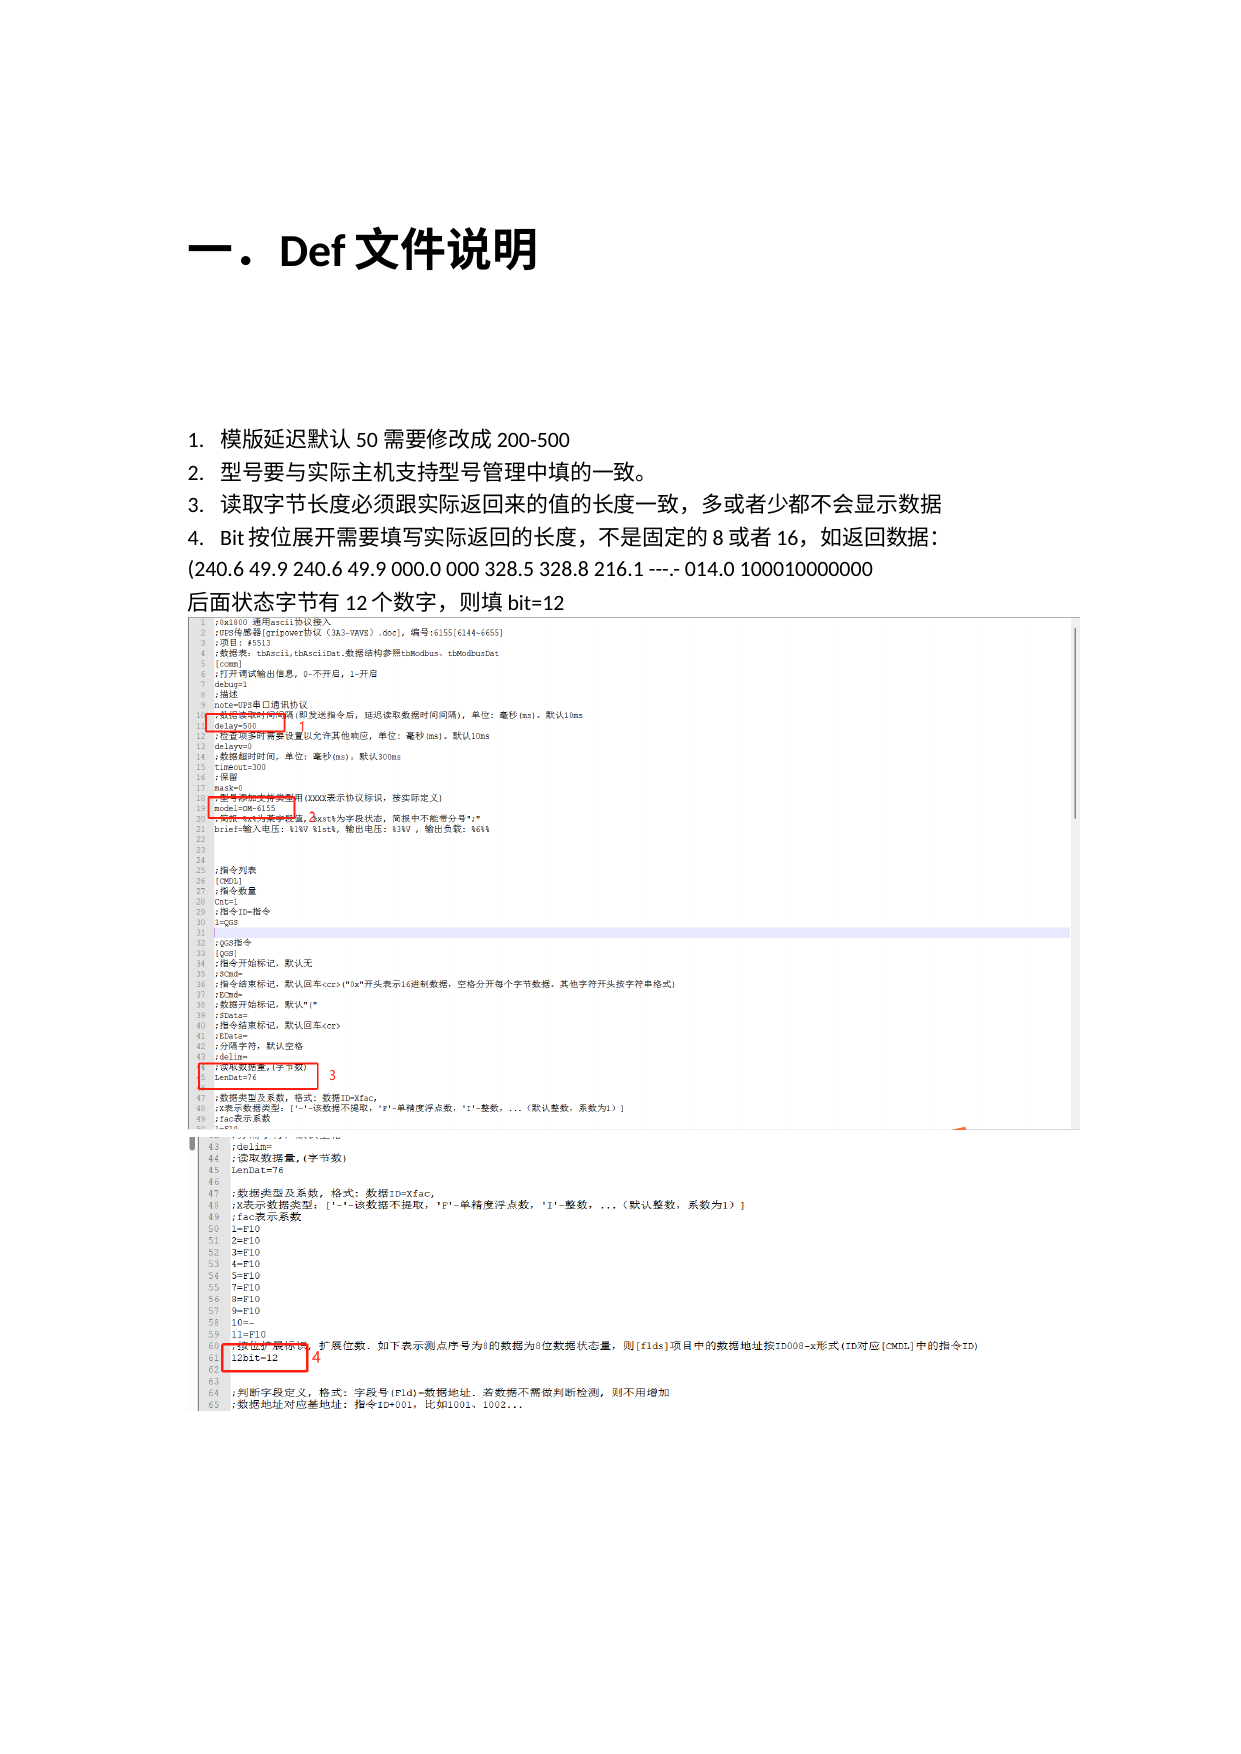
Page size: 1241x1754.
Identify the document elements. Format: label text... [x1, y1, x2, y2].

list (240.6 49.9 240.6 49.9 000.0 000 328.5 328.8 216.1 ---.- 014.0 100010000000 [187, 552, 1053, 584]
picture [187, 1137, 1053, 1411]
list 读取字节长度必须跟实际返回来的值的长度一致，多或者少都不会显示数据 [187, 487, 1053, 519]
list 型号要与实际主机支持型号管理中填的一致。 [187, 454, 1053, 487]
list Bit按位展开需要填写实际返回的长度，不是固定的8或者16，如返回数据： [187, 519, 1053, 552]
picture [187, 617, 1080, 1130]
list 模版延迟默认50 需要修改成200-500 [187, 422, 1053, 454]
subtitle Def文件说明 [187, 197, 1053, 295]
list 后面状态字节有12个数字，则填bit=12 [187, 584, 1053, 617]
